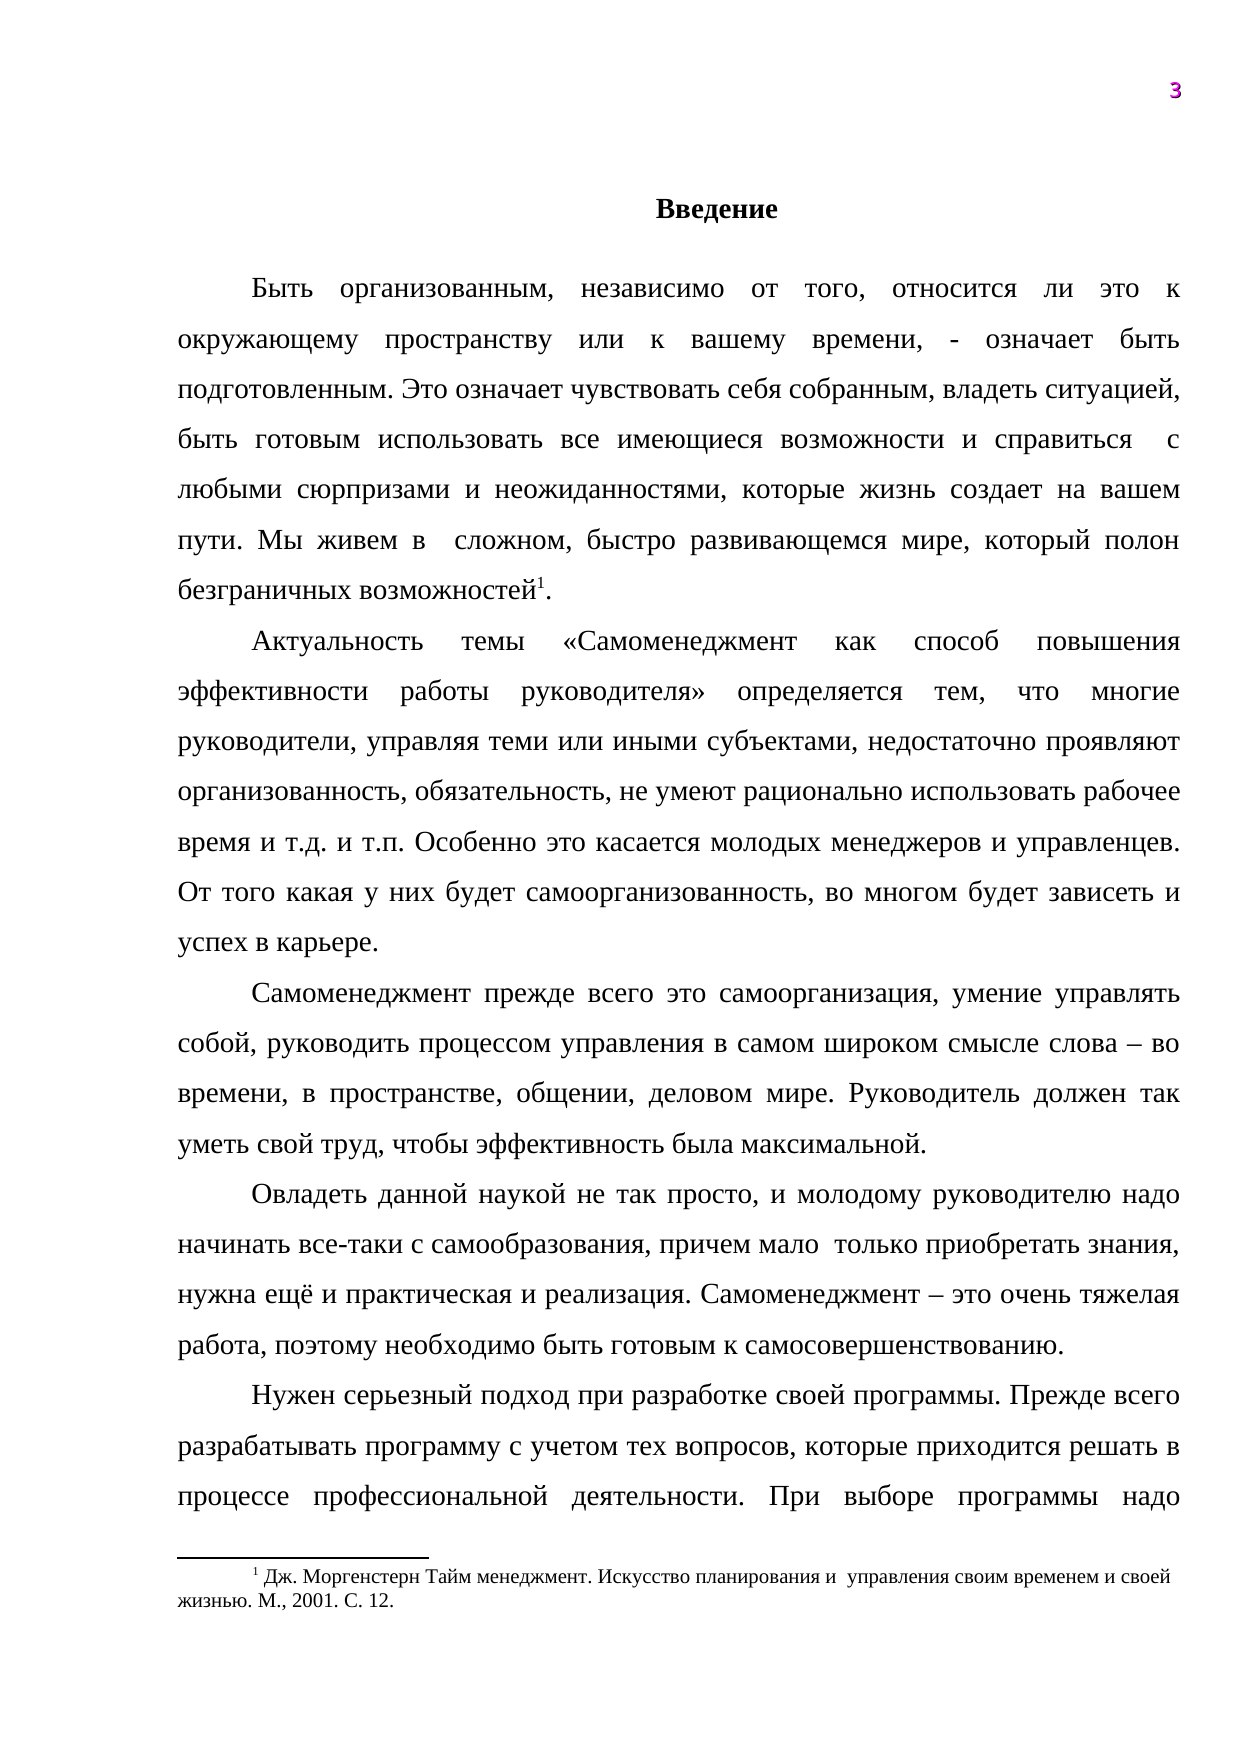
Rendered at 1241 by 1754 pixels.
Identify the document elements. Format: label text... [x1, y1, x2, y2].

text Овладеть данной наукой не так просто, и молодому руководителю надо начинать все-таки с самообразования, причем мало только приобретать знания, нужна ещё и практическая и реализация. Самоменеджмент – это очень тяжелая работа, поэтому необходимо быть готовым к самосовершенствованию. [177, 1176, 1181, 1361]
subtitle Введение [177, 192, 1181, 225]
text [177, 1377, 1181, 1511]
text Быть организованным, независимо от того, относится ли это к окружающему пространству или к вашему времени, - означает быть подготовленным. Это означает чувствовать себя собранным, владеть ситуацией, быть готовым использовать все имеющиеся возможности и справиться с любыми сюрпризами и неожиданностями, которые жизнь создает на вашем пути. Мы живем в сложном, быстро развивающемся мире, который полон безграничных возможностей. [177, 270, 1181, 606]
text Самоменеджмент прежде всего это самоорганизация, умение управлять собой, руководить процессом управления в самом широком смысле слова – во времени, в пространстве, общении, деловом мире. Руководитель должен так уметь свой труд, чтобы эффективность была максимальной. [177, 975, 1181, 1159]
text Актуальность темы «Самоменеджмент как способ повышения эффективности работы руководителя» определяется тем, что многие руководители, управляя теми или иными субъектами, недостаточно проявляют организованность, обязательность, не умеют рационально использовать рабочее время и т.д. и т.п. Особенно это касается молодых менеджеров и управленцев. От того какая у них будет самоорганизованность, во многом будет зависеть и успех в карьере. [177, 623, 1181, 958]
